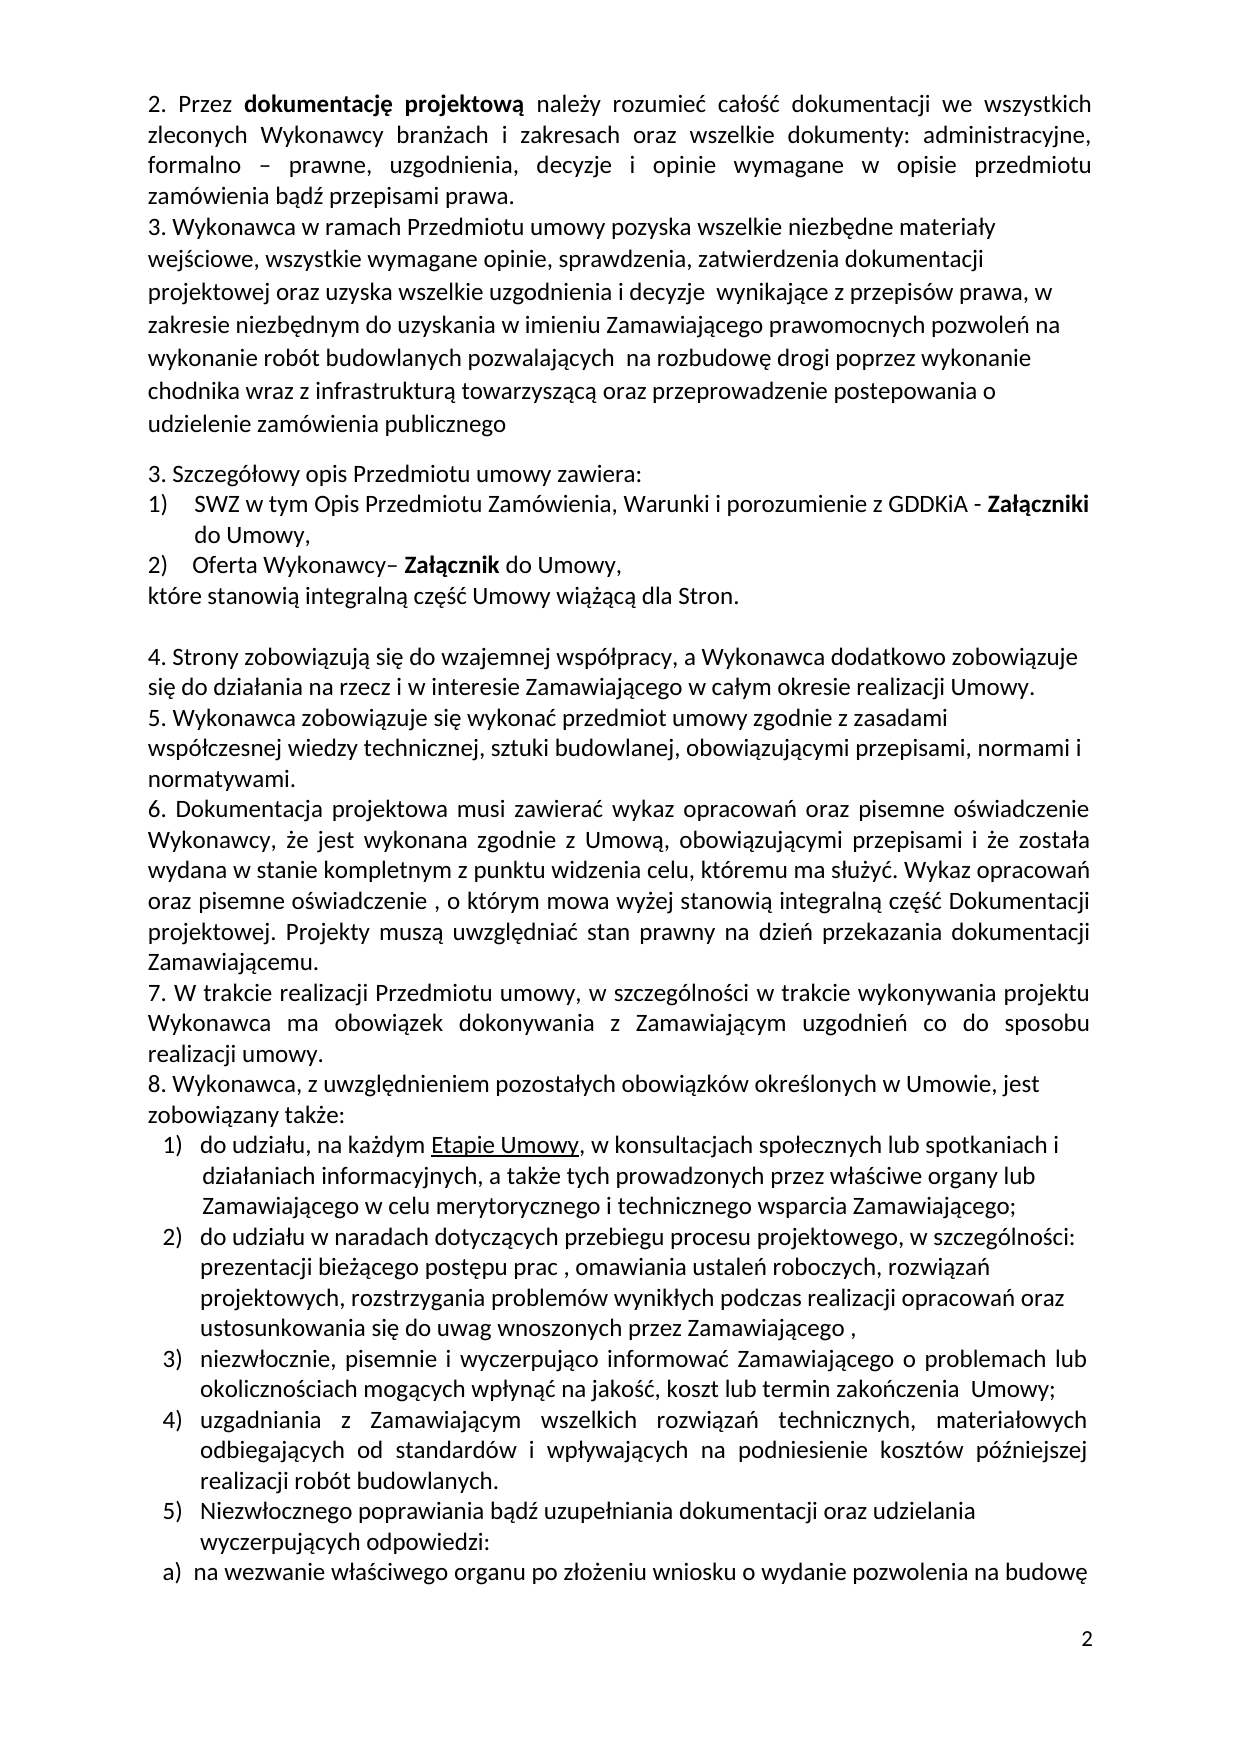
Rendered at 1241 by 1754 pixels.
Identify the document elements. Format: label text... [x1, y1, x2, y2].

text 7. W trakcie realizacji Przedmiotu umowy, w szczególności w trakcie wykonywania projektu Wykonawca ma obowiązek dokonywania z Zamawiającym uzgodnień co do sposobu realizacji umowy. [148, 977, 1091, 1068]
text 2. Przez dokumentację projektową należy rozumieć całość dokumentacji we wszystkich zleconych Wykonawcy branżach i zakresach oraz wszelkie dokumenty: administracyjne, formalno – prawne, uzgodnienia, decyzje i opinie wymagane w opisie przedmiotu zamówienia bądź przepisami prawa. [148, 89, 1093, 211]
text do Umowy, [177, 519, 1093, 549]
text 6. Dokumentacja projektowa musi zawierać wykaz opracowań oraz pisemne oświadczenie Wykonawcy, że jest wykonana zgodnie z Umową, obowiązującymi przepisami i że została wydana w stanie kompletnym z punktu widzenia celu, któremu ma służyć. Wykaz opracowań oraz pisemne oświadczenie , o którym mowa wyżej stanowią integralną część Dokumentacji projektowej. Projekty muszą uwzględniać stan prawny na dzień przekazania dokumentacji Zamawiającemu. [148, 793, 1091, 977]
list SWZ w tym Opis Przedmiotu Zamówienia, Warunki i porozumienie z GDDKiA - Załączniki [148, 488, 1093, 519]
text 4. Strony zobowiązują się do wzajemnej współpracy, a Wykonawca dodatkowo zobowiązuje się do działania na rzecz i w interesie Zamawiającego w całym okresie realizacji Umowy. [148, 641, 1088, 702]
text 5. Wykonawca zobowiązuje się wykonać przedmiot umowy zgodnie z zasadami współczesnej wiedzy technicznej, sztuki budowlanej, obowiązującymi przepisami, normami i normatywami. [148, 702, 1088, 793]
text działaniach informacyjnych, a także tych prowadzonych przez właściwe organy lub [162, 1160, 1088, 1190]
list Niezwłocznego poprawiania bądź uzupełniania dokumentacji oraz udzielania [162, 1496, 1088, 1526]
text Zamawiającego w celu merytorycznego i technicznego wsparcia Zamawiającego; [162, 1190, 1088, 1221]
text 8. Wykonawca, z uwzględnieniem pozostałych obowiązków określonych w Umowie, jest zobowiązany także: [148, 1068, 1088, 1129]
text 3. Szczegółowy opis Przedmiotu umowy zawiera: [148, 458, 1093, 488]
text które stanowią integralną część Umowy wiążącą dla Stron. [148, 580, 1093, 610]
list do udziału, na każdym Etapie Umowy, w konsultacjach społecznych lub spotkaniach i [162, 1129, 1088, 1160]
list Oferta Wykonawcy– Załącznik do Umowy, [148, 549, 1093, 580]
list do udziału w naradach dotyczących przebiegu procesu projektowego, w szczególności: prezentacji bieżącego postępu prac , omawiania ustaleń roboczych, rozwiązań projektowych, rozstrzygania problemów wynikłych podczas realizacji opracowań oraz ustosunkowania się do uwag wnoszonych przez Zamawiającego , [162, 1221, 1088, 1343]
list uzgadniania z Zamawiającym wszelkich rozwiązań technicznych, materiałowych odbiegających od standardów i wpływających na podniesienie kosztów późniejszej realizacji robót budowlanych. [162, 1404, 1088, 1496]
text 3. Wykonawca w ramach Przedmiotu umowy pozyska wszelkie niezbędne materiały wejściowe, wszystkie wymagane opinie, sprawdzenia, zatwierdzenia dokumentacji projektowej oraz uzyska wszelkie uzgodnienia i decyzje wynikające z przepisów prawa, w zakresie niezbędnym do uzyskania w imieniu Zamawiającego prawomocnych pozwoleń na wykonanie robót budowlanych pozwalających na rozbudowę drogi poprzez wykonanie chodnika wraz z infrastrukturą towarzyszącą oraz przeprowadzenie postepowania o udzielenie zamówienia publicznego [148, 211, 1093, 439]
list niezwłocznie, pisemnie i wyczerpująco informować Zamawiającego o problemach lub okolicznościach mogących wpłynąć na jakość, koszt lub termin zakończenia Umowy; [162, 1343, 1088, 1404]
text wyczerpujących odpowiedzi: [200, 1526, 1088, 1557]
text a) na wezwanie właściwego organu po złożeniu wniosku o wydanie pozwolenia na budowę [162, 1557, 1088, 1587]
